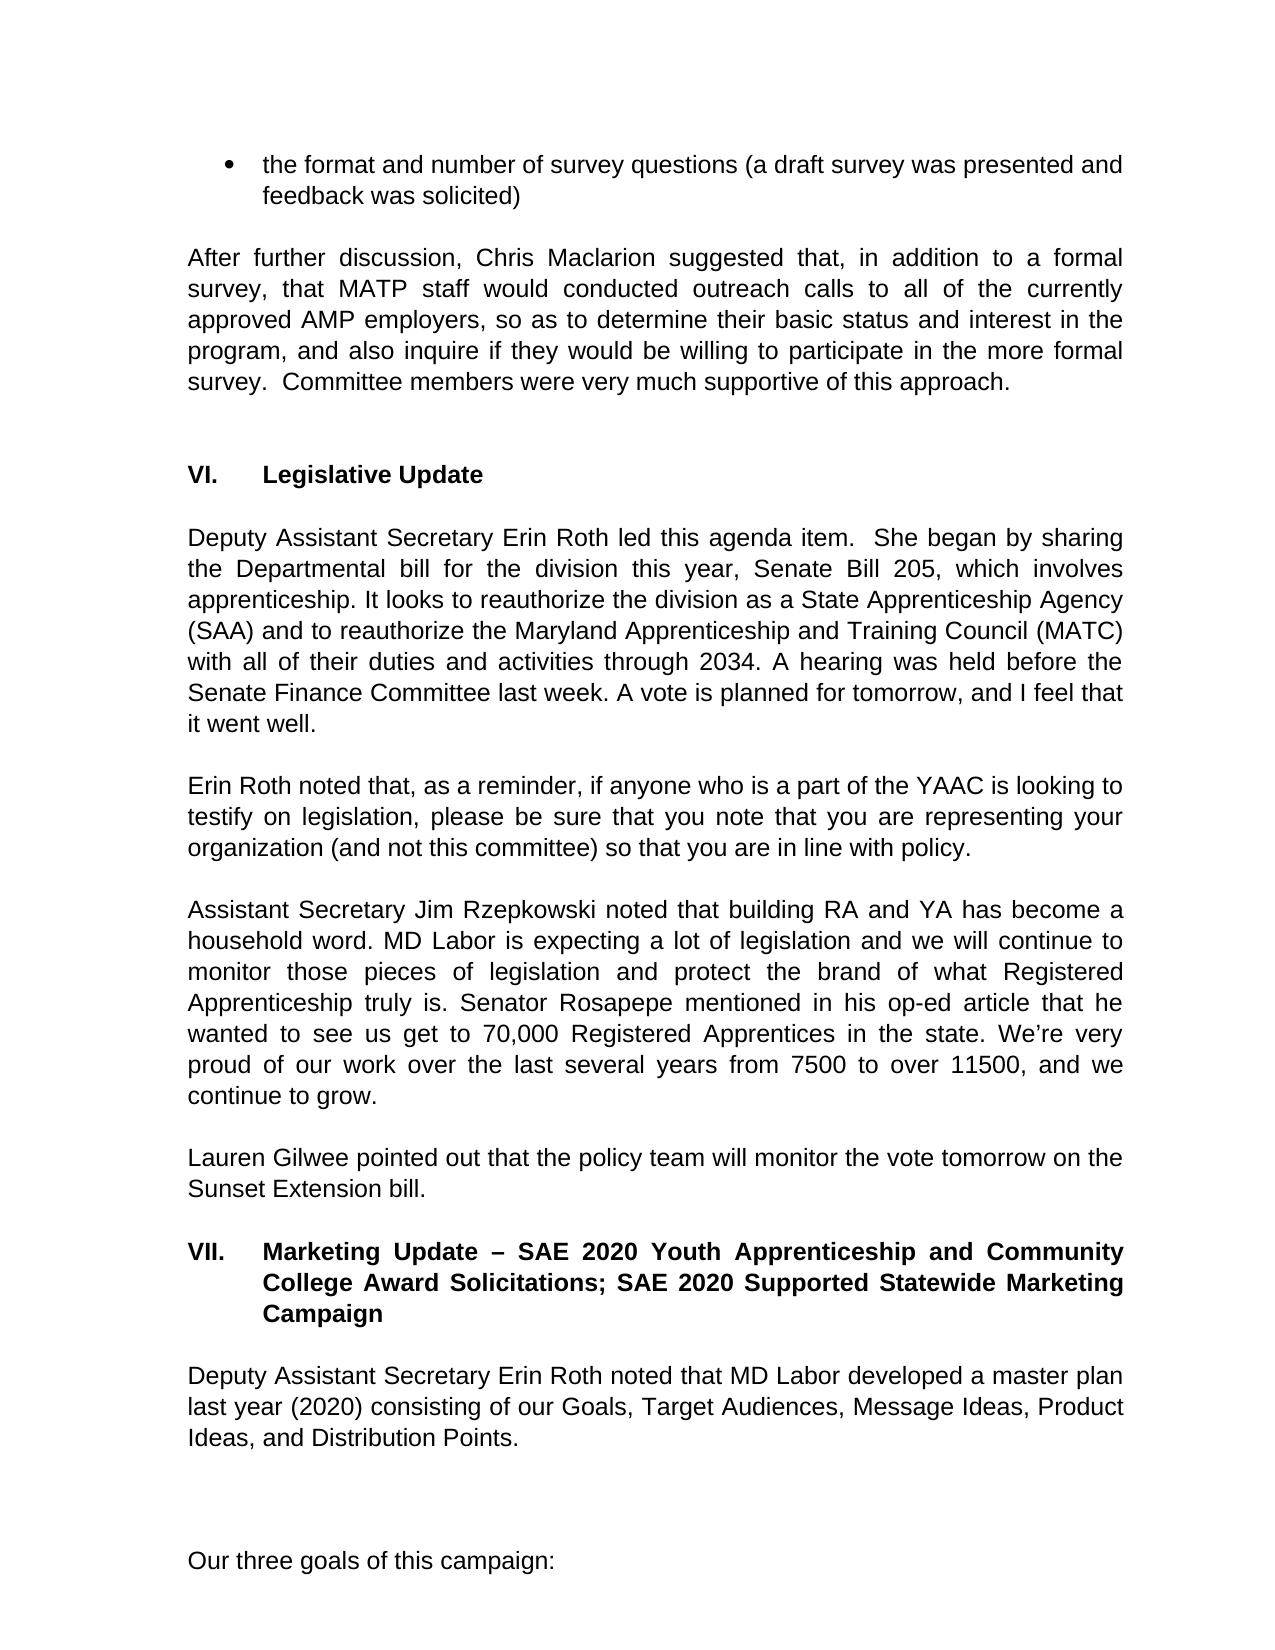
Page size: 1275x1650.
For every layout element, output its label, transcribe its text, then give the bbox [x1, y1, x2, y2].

text Assistant Secretary Jim Rzepkowski noted that building RA and YA has become a household word. MD Labor is expecting a lot of legislation and we will continue to monitor those pieces of legislation and protect the brand of what Registered Apprenticeship truly is. Senator Rosapepe mentioned in his op-ed article that he wanted to see us get to 70,000 Registered Apprentices in the state. We’re very proud of our work over the last several years from 7500 to over 11500, and we continue to grow. [187, 895, 1125, 1110]
text Erin Roth noted that, as a reminder, if anyone who is a part of the YAAC is looking to testify on legislation, please be sure that you note that you are representing your organization (and not this committee) so that you are in line with policy. [187, 771, 1125, 862]
text After further discussion, Chris Maclarion suggested that, in addition to a formal survey, that MATP staff would conducted outreach calls to all of the currently approved AMP employers, so as to determine their basic status and interest in the program, and also inquire if they would be willing to participate in the more formal survey. Committee members were very much supportive of this approach. [187, 243, 1125, 396]
text Deputy Assistant Secretary Erin Roth led this agenda item. She began by sharing the Departmental bill for the division this year, Senate Bill 205, which involves apprenticeship. It looks to reauthorize the division as a State Apprenticeship Agency (SAA) and to reauthorize the Maryland Apprenticeship and Training Council (MATC) with all of their duties and activities through 2034. A hearing was held before the Senate Finance Committee last week. A vote is planned for tomorrow, and I feel that it went well. [187, 523, 1125, 738]
list Legislative Update [187, 461, 1125, 489]
text Deputy Assistant Secretary Erin Roth noted that MD Labor developed a master plan last year (2020) consisting of our Goals, Target Audiences, Message Ideas, Product Ideas, and Distribution Points. [187, 1361, 1125, 1452]
list the format and number of survey questions (a draft survey was presented and feedback was solicited) [225, 150, 1125, 210]
text Lauren Gilwee pointed out that the policy team will monitor the vote tomorrow on the Sunset Extension bill. [187, 1143, 1125, 1203]
list Marketing Update – SAE 2020 Youth Apprenticeship and Community College Award Solicitations; SAE 2020 Supported Statewide Marketing Campaign [187, 1237, 1125, 1327]
text Our three goals of this campaign: [187, 1546, 1125, 1575]
